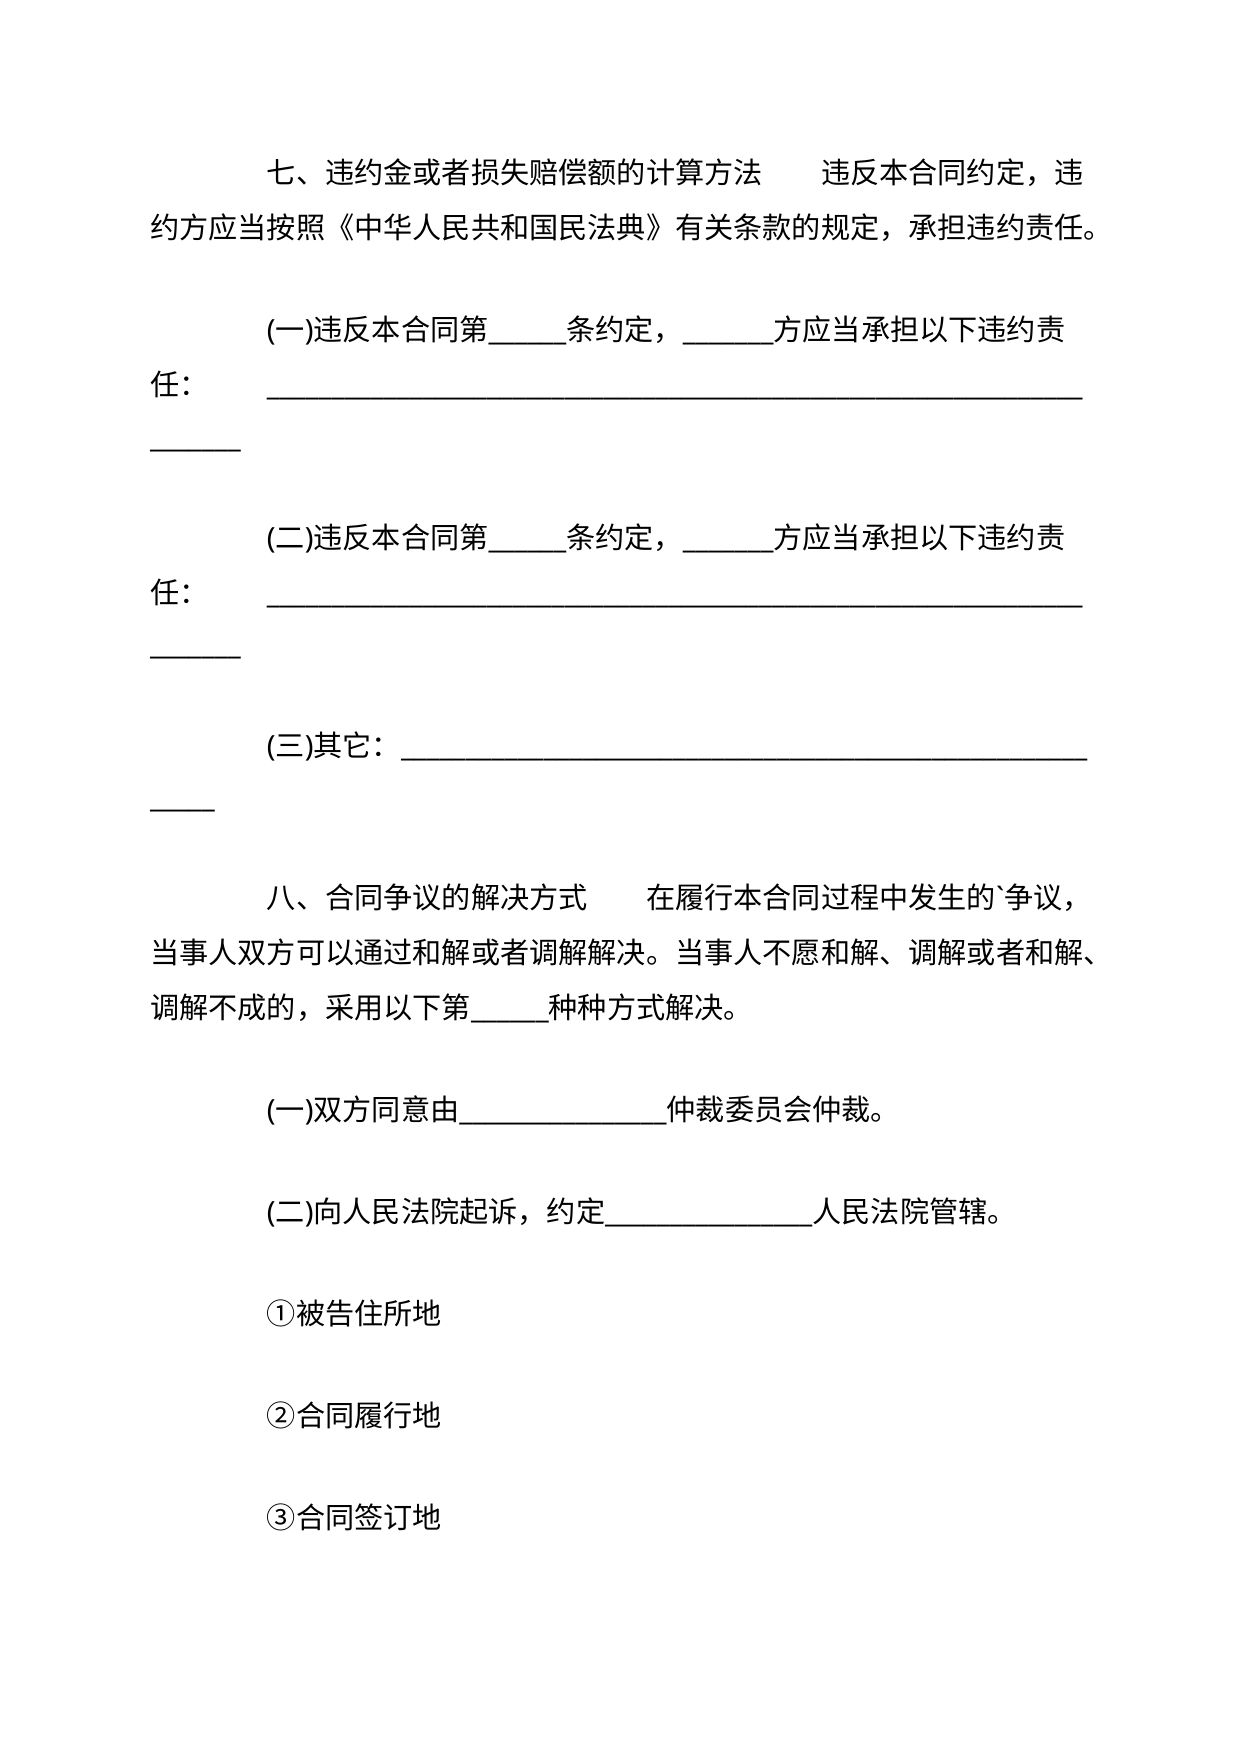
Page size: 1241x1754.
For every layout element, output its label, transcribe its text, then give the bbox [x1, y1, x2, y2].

text ②合同履行地 [150, 1392, 1090, 1435]
text 七、违约金或者损失赔偿额的计算方法 违反本合同约定，违约方应当按照《中华人民共和国民法典》有关条款的规定，承担违约责任。 [150, 150, 1090, 247]
text 八、合同争议的解决方式 在履行本合同过程中发生的`争议，当事人双方可以通过和解或者调解解决。当事人不愿和解、调解或者和解、调解不成的，采用以下第______种种方式解决。 [150, 875, 1090, 1027]
text (一)双方同意由________________仲裁委员会仲裁。 [150, 1087, 1090, 1129]
text ③合同签订地 [150, 1494, 1090, 1536]
text ①被告住所地 [150, 1291, 1090, 1333]
text (二)向人民法院起诉，约定________________人民法院管辖。 [150, 1189, 1090, 1231]
text (三)其它：__________________________________________________________ [150, 722, 1090, 816]
text (一)违反本合同第______条约定，_______方应当承担以下违约责任： ______________________________________________________________________ [150, 307, 1090, 456]
text (二)违反本合同第______条约定，_______方应当承担以下违约责任： ______________________________________________________________________ [150, 514, 1090, 663]
